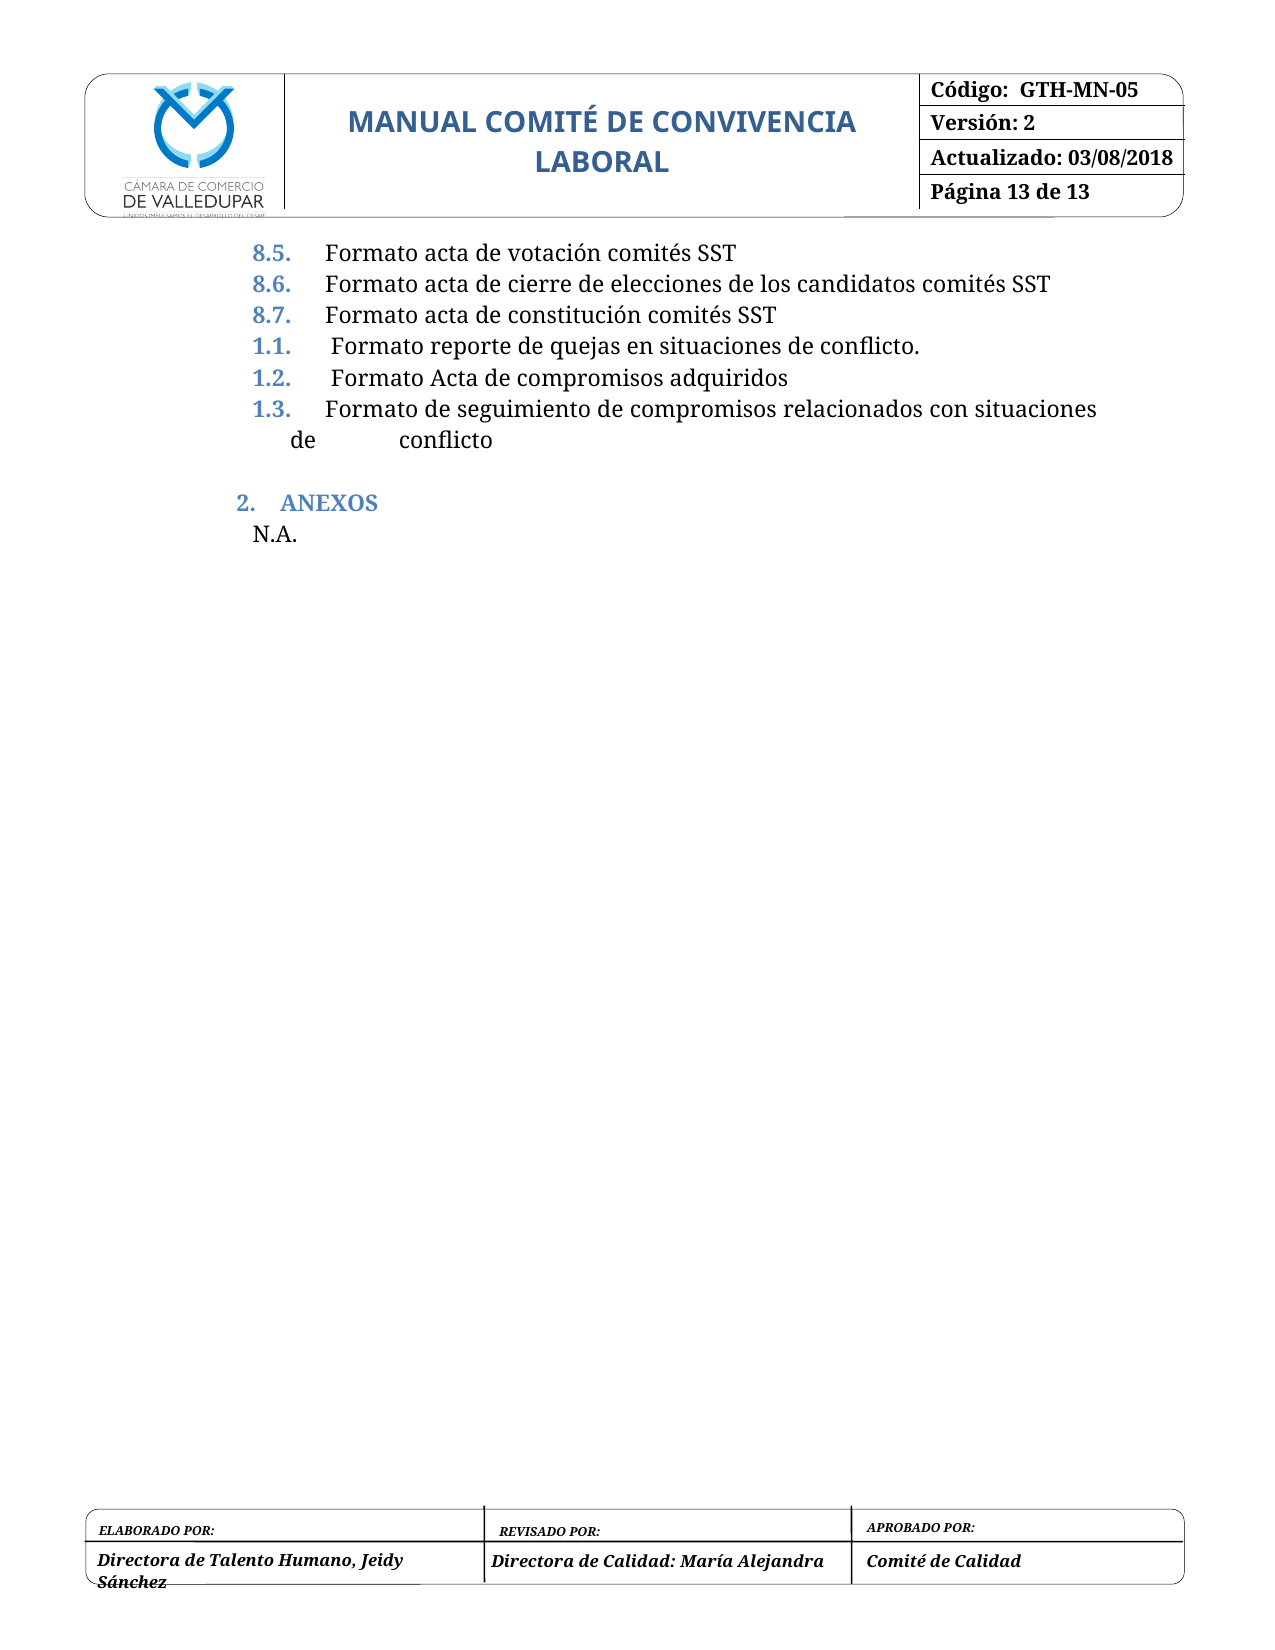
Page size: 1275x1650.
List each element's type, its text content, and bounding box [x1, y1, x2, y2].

list Formato Acta de compromisos adquiridos [252, 361, 1098, 393]
list N.A. [252, 518, 1098, 549]
list ANEXOS [236, 486, 1098, 518]
list Formato acta de votación comités SST [252, 236, 1098, 268]
list Formato de seguimiento de compromisos relacionados con situaciones de conflicto [252, 393, 1098, 455]
list Formato acta de cierre de elecciones de los candidatos comités SST [252, 268, 1098, 299]
picture [122, 82, 266, 218]
list Formato reporte de quejas en situaciones de conflicto. [252, 330, 1098, 361]
list Formato acta de constitución comités SST [252, 299, 1098, 330]
